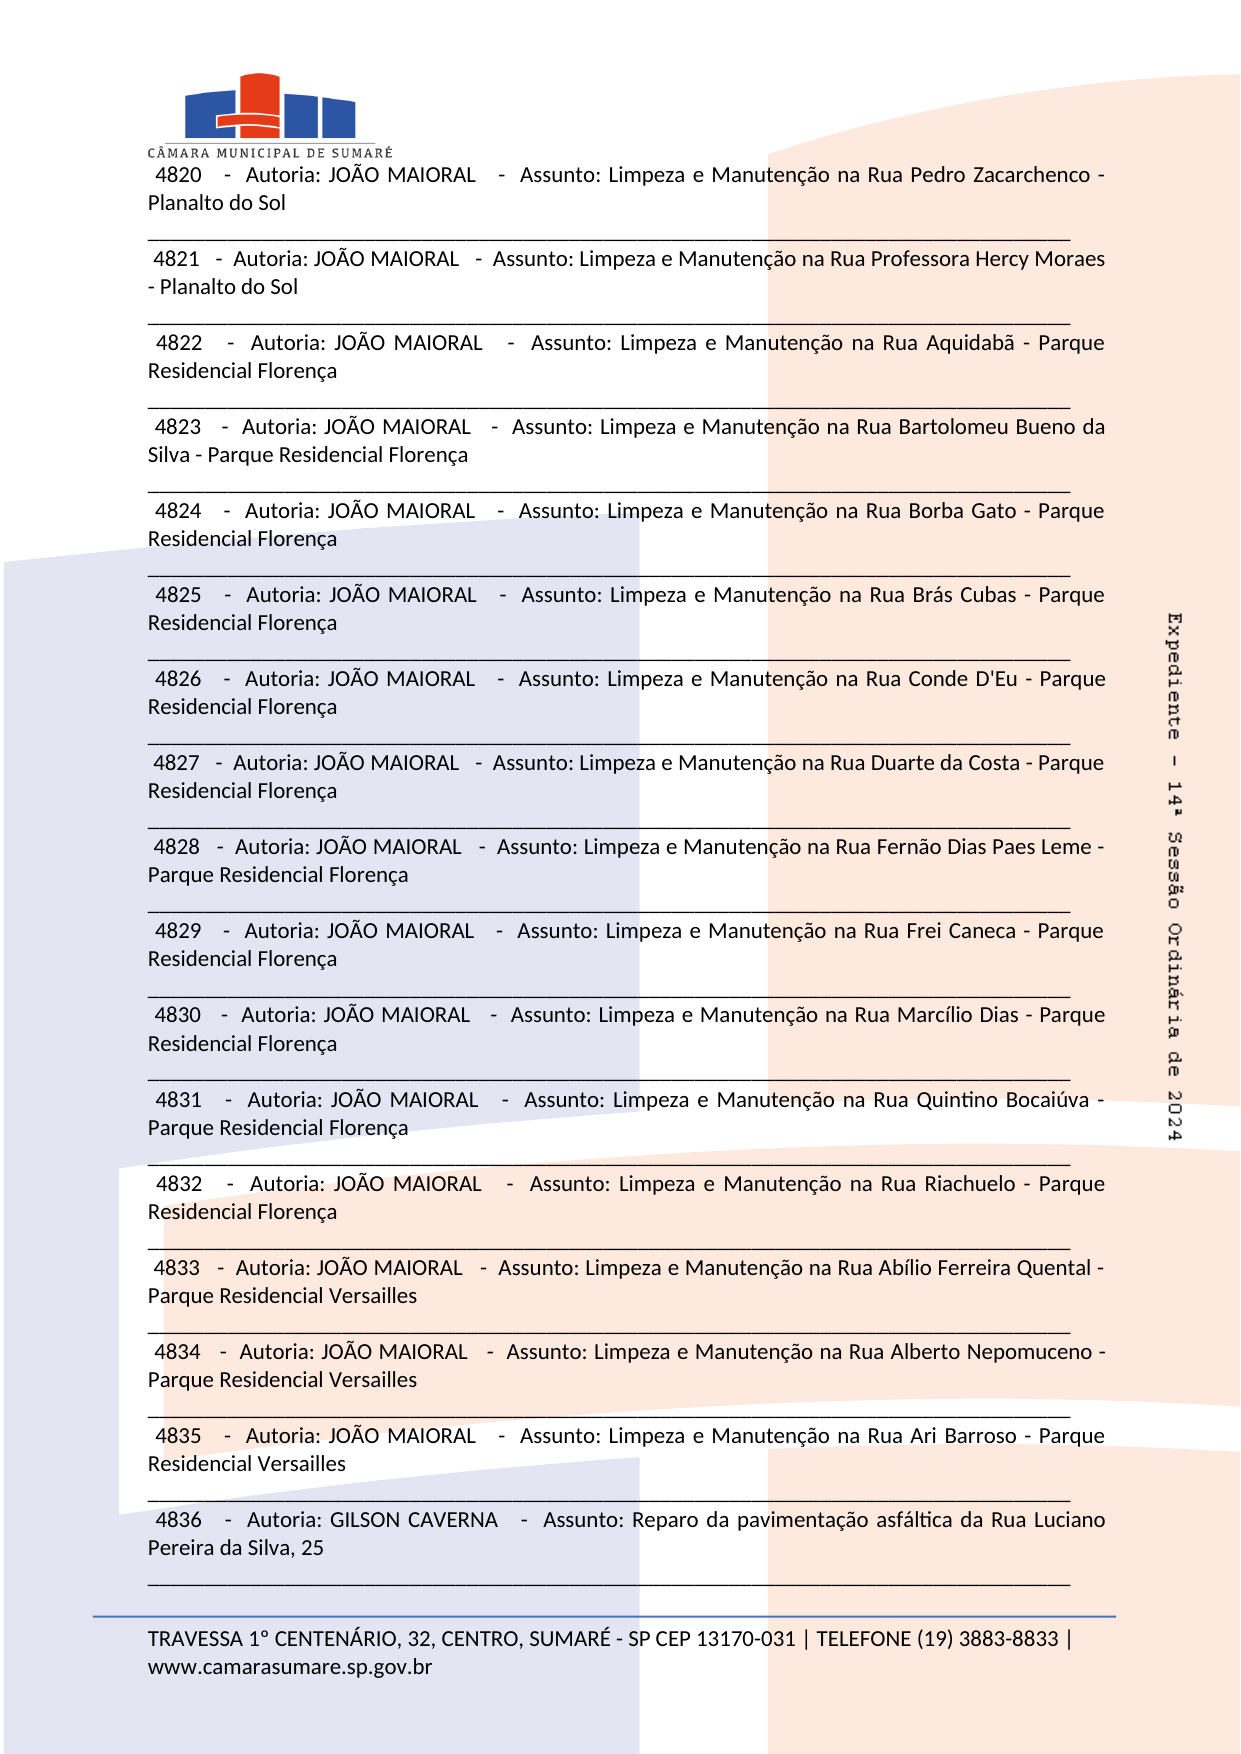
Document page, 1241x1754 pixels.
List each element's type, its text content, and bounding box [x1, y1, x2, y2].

text 4822 - Autoria: JOÃO MAIORAL - Assunto: Limpeza e Manutenção na Rua Aquidabã - Parque Residencial Florença [148, 328, 1107, 384]
text 4832 - Autoria: JOÃO MAIORAL - Assunto: Limpeza e Manutenção na Rua Riachuelo - Parque Residencial Florença [148, 1169, 1107, 1225]
picture [147, 73, 394, 160]
text 4830 - Autoria: JOÃO MAIORAL - Assunto: Limpeza e Manutenção na Rua Marcílio Dias - Parque Residencial Florença [148, 1001, 1107, 1057]
text 4823 - Autoria: JOÃO MAIORAL - Assunto: Limpeza e Manutenção na Rua Bartolomeu Bueno da Silva - Parque Residencial Florença [148, 412, 1107, 468]
text _________________________________________________________________________________ [148, 973, 1107, 1001]
text _________________________________________________________________________________ [148, 1225, 1107, 1253]
text 4831 - Autoria: JOÃO MAIORAL - Assunto: Limpeza e Manutenção na Rua Quintino Bocaiúva - Parque Residencial Florença [148, 1085, 1107, 1141]
text _________________________________________________________________________________ [148, 1309, 1107, 1337]
text _________________________________________________________________________________ [148, 888, 1107, 917]
text _________________________________________________________________________________ [148, 804, 1107, 832]
text _________________________________________________________________________________ [148, 1141, 1107, 1169]
picture [1142, 609, 1205, 1145]
text 4824 - Autoria: JOÃO MAIORAL - Assunto: Limpeza e Manutenção na Rua Borba Gato - Parque Residencial Florença [148, 496, 1107, 552]
text _________________________________________________________________________________ [148, 1057, 1107, 1085]
text _________________________________________________________________________________ [148, 552, 1107, 580]
text 4836 - Autoria: GILSON CAVERNA - Assunto: Reparo da pavimentação asfáltica da Rua Luciano Pereira da Silva, 25 [148, 1505, 1107, 1561]
text 4835 - Autoria: JOÃO MAIORAL - Assunto: Limpeza e Manutenção na Rua Ari Barroso - Parque Residencial Versailles [148, 1421, 1107, 1477]
text _________________________________________________________________________________ [148, 1561, 1107, 1589]
text 4820 - Autoria: JOÃO MAIORAL - Assunto: Limpeza e Manutenção na Rua Pedro Zacarchenco - Planalto do Sol [148, 160, 1107, 216]
text _________________________________________________________________________________ [148, 636, 1107, 664]
text _________________________________________________________________________________ [148, 300, 1107, 328]
text _________________________________________________________________________________ [148, 468, 1107, 496]
text _________________________________________________________________________________ [148, 720, 1107, 748]
text 4829 - Autoria: JOÃO MAIORAL - Assunto: Limpeza e Manutenção na Rua Frei Caneca - Parque Residencial Florença [148, 917, 1107, 973]
text _________________________________________________________________________________ [148, 1477, 1107, 1505]
text _________________________________________________________________________________ [148, 1393, 1107, 1421]
text 4826 - Autoria: JOÃO MAIORAL - Assunto: Limpeza e Manutenção na Rua Conde D'Eu - Parque Residencial Florença [148, 664, 1107, 720]
text _________________________________________________________________________________ [148, 216, 1107, 244]
text _________________________________________________________________________________ [148, 384, 1107, 412]
text 4834 - Autoria: JOÃO MAIORAL - Assunto: Limpeza e Manutenção na Rua Alberto Nepomuceno - Parque Residencial Versailles [148, 1337, 1107, 1393]
text 4821 - Autoria: JOÃO MAIORAL - Assunto: Limpeza e Manutenção na Rua Professora Hercy Moraes - Planalto do Sol [148, 244, 1107, 300]
text 4825 - Autoria: JOÃO MAIORAL - Assunto: Limpeza e Manutenção na Rua Brás Cubas - Parque Residencial Florença [148, 580, 1107, 636]
text 4827 - Autoria: JOÃO MAIORAL - Assunto: Limpeza e Manutenção na Rua Duarte da Costa - Parque Residencial Florença [148, 748, 1107, 804]
text 4828 - Autoria: JOÃO MAIORAL - Assunto: Limpeza e Manutenção na Rua Fernão Dias Paes Leme - Parque Residencial Florença [148, 832, 1107, 888]
text 4833 - Autoria: JOÃO MAIORAL - Assunto: Limpeza e Manutenção na Rua Abílio Ferreira Quental - Parque Residencial Versailles [148, 1253, 1107, 1309]
